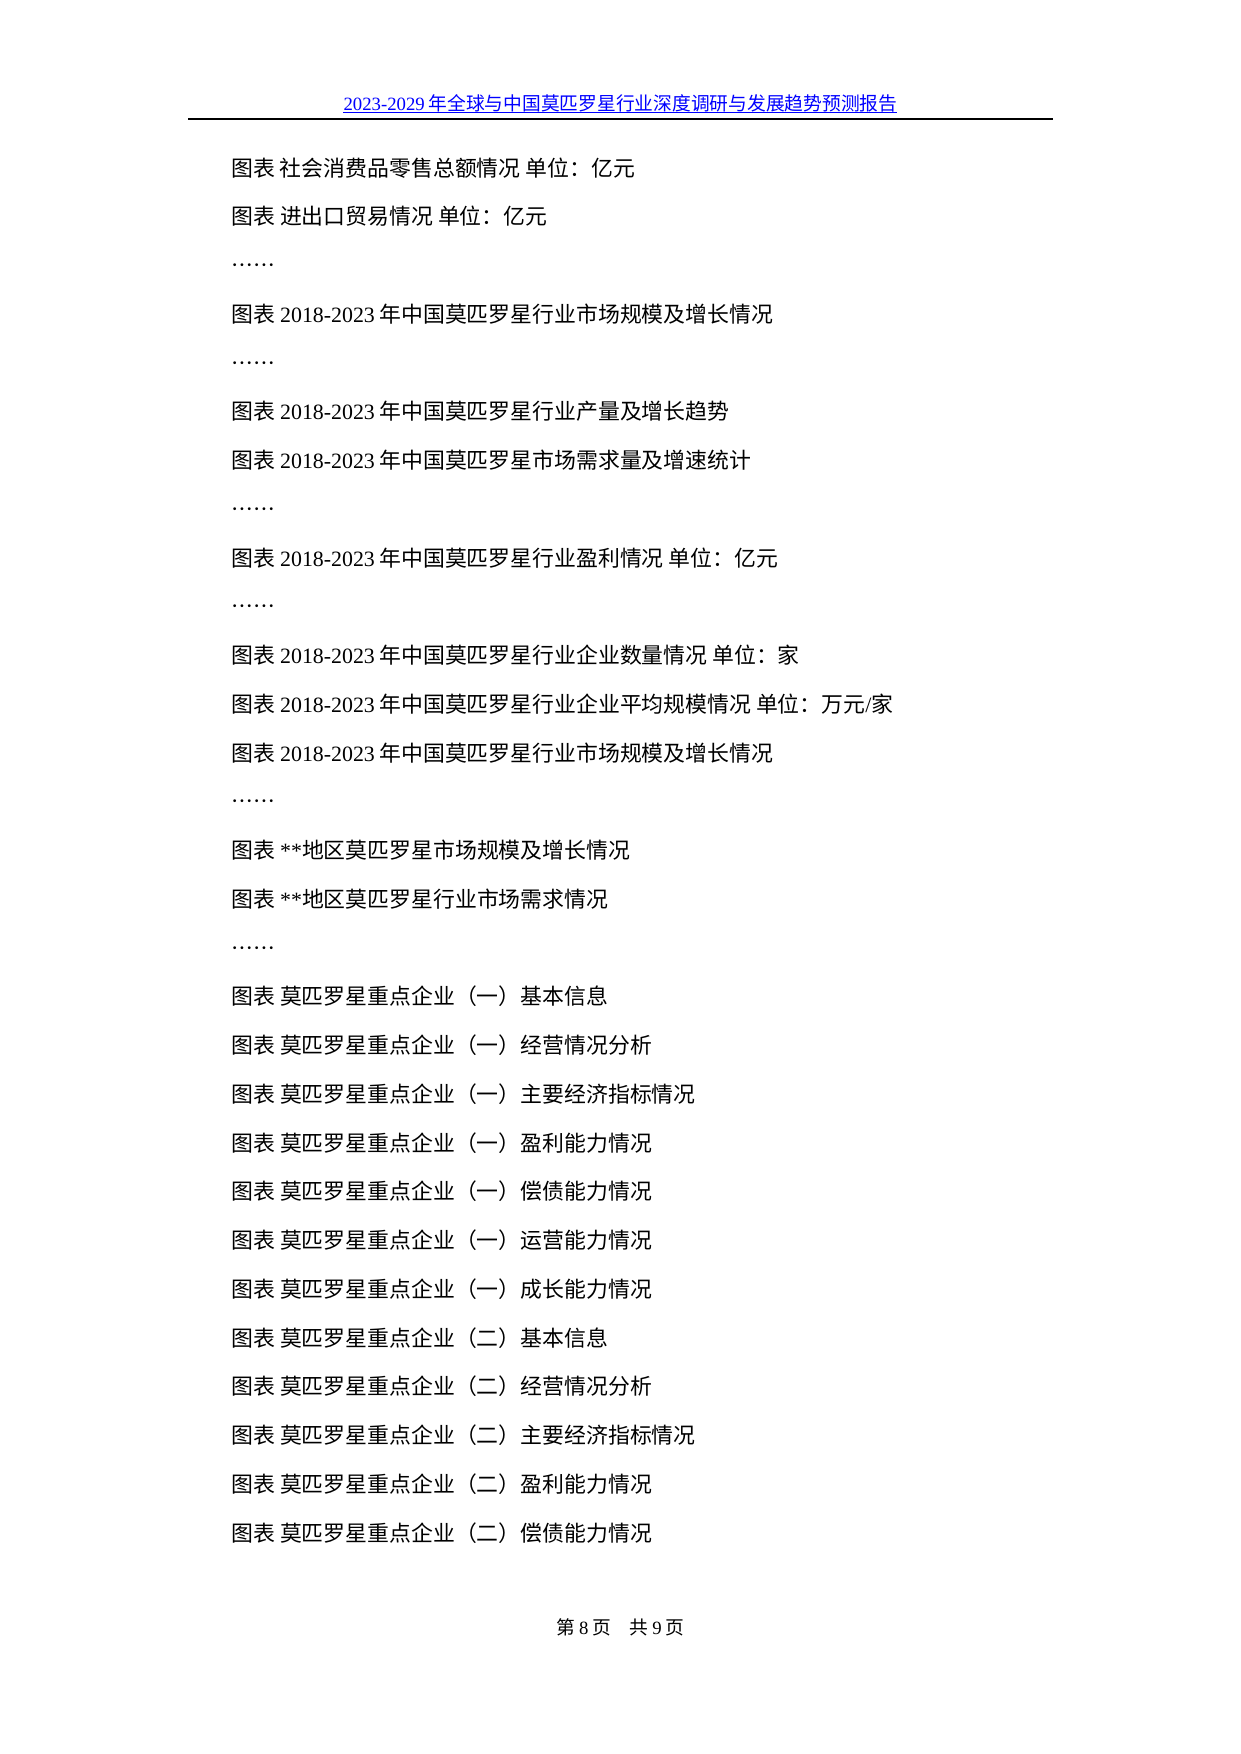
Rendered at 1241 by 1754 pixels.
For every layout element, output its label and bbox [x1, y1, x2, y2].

text [187, 150, 1053, 1548]
